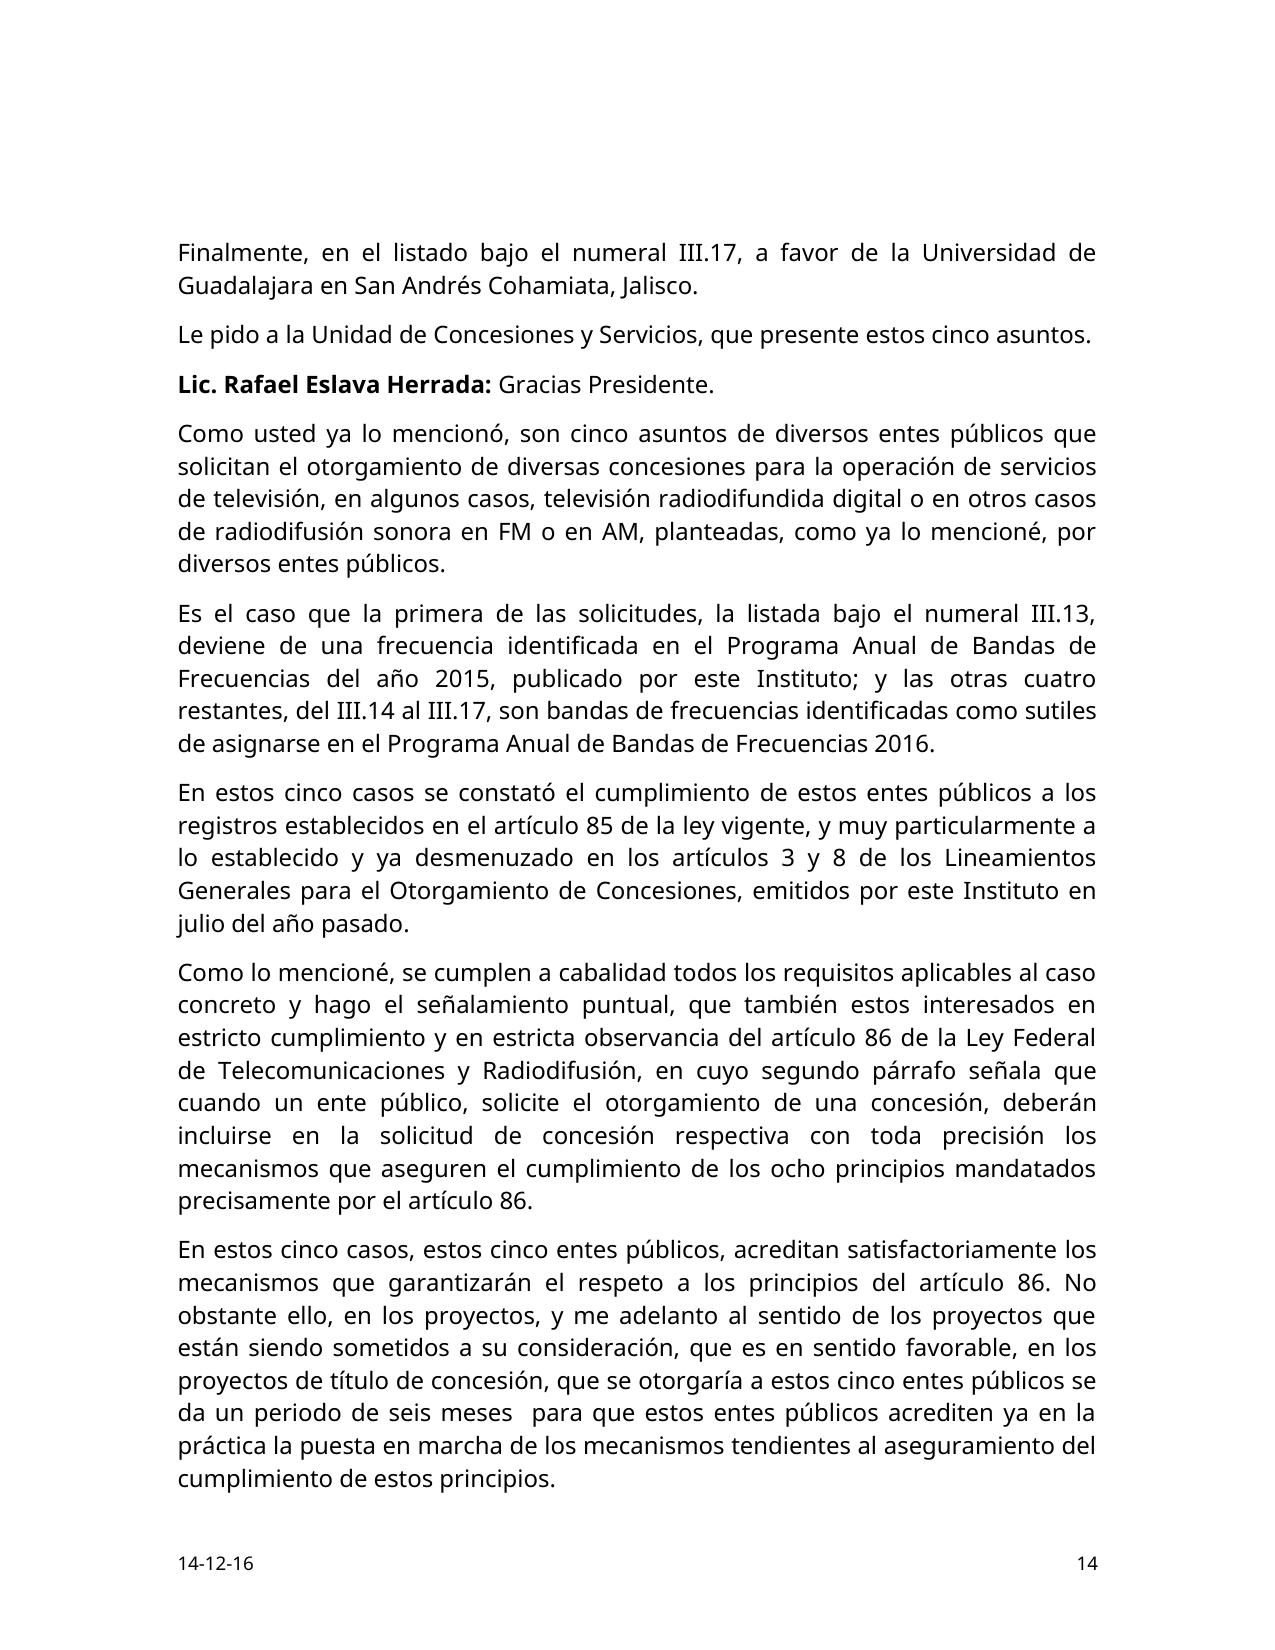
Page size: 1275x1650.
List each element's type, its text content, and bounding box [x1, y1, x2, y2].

text Finalmente, en el listado bajo el numeral III.17, a favor de la Universidad de Guadalajara en San Andrés Cohamiata, Jalisco. [177, 236, 1098, 301]
text Como lo mencioné, se cumplen a cabalidad todos los requisitos aplicables al caso concreto y hago el señalamiento puntual, que también estos interesados en estricto cumplimiento y en estricta observancia del artículo 86 de la Ley Federal de Telecomunicaciones y Radiodifusión, en cuyo segundo párrafo señala que cuando un ente público, solicite el otorgamiento de una concesión, deberán incluirse en la solicitud de concesión respectiva con toda precisión los mecanismos que aseguren el cumplimiento de los ocho principios mandatados precisamente por el artículo 86. [177, 956, 1098, 1217]
text En estos cinco casos, estos cinco entes públicos, acreditan satisfactoriamente los mecanismos que garantizarán el respeto a los principios del artículo 86. No obstante ello, en los proyectos, y me adelanto al sentido de los proyectos que están siendo sometidos a su consideración, que es en sentido favorable, en los proyectos de título de concesión, que se otorgaría a estos cinco entes públicos se da un periodo de seis meses para que estos entes públicos acrediten ya en la práctica la puesta en marcha de los mecanismos tendientes al aseguramiento del cumplimiento de estos principios. [177, 1233, 1098, 1494]
text Le pido a la Unidad de Concesiones y Servicios, que presente estos cinco asuntos. [177, 318, 1098, 351]
text Lic. Rafael Eslava Herrada: Gracias Presidente. [177, 367, 1098, 400]
text Como usted ya lo mencionó, son cinco asuntos de diversos entes públicos que solicitan el otorgamiento de diversas concesiones para la operación de servicios de televisión, en algunos casos, televisión radiodifundida digital o en otros casos de radiodifusión sonora en FM o en AM, planteadas, como ya lo mencioné, por diversos entes públicos. [177, 417, 1098, 580]
text En estos cinco casos se constató el cumplimiento de estos entes públicos a los registros establecidos en el artículo 85 de la ley vigente, y muy particularmente a lo establecido y ya desmenuzado en los artículos 3 y 8 de los Lineamientos Generales para el Otorgamiento de Concesiones, emitidos por este Instituto en julio del año pasado. [177, 776, 1098, 939]
text Es el caso que la primera de las solicitudes, la listada bajo el numeral III.13, deviene de una frecuencia identificada en el Programa Anual de Bandas de Frecuencias del año 2015, publicado por este Instituto; y las otras cuatro restantes, del III.14 al III.17, son bandas de frecuencias identificadas como sutiles de asignarse en el Programa Anual de Bandas de Frecuencias 2016. [177, 596, 1098, 759]
